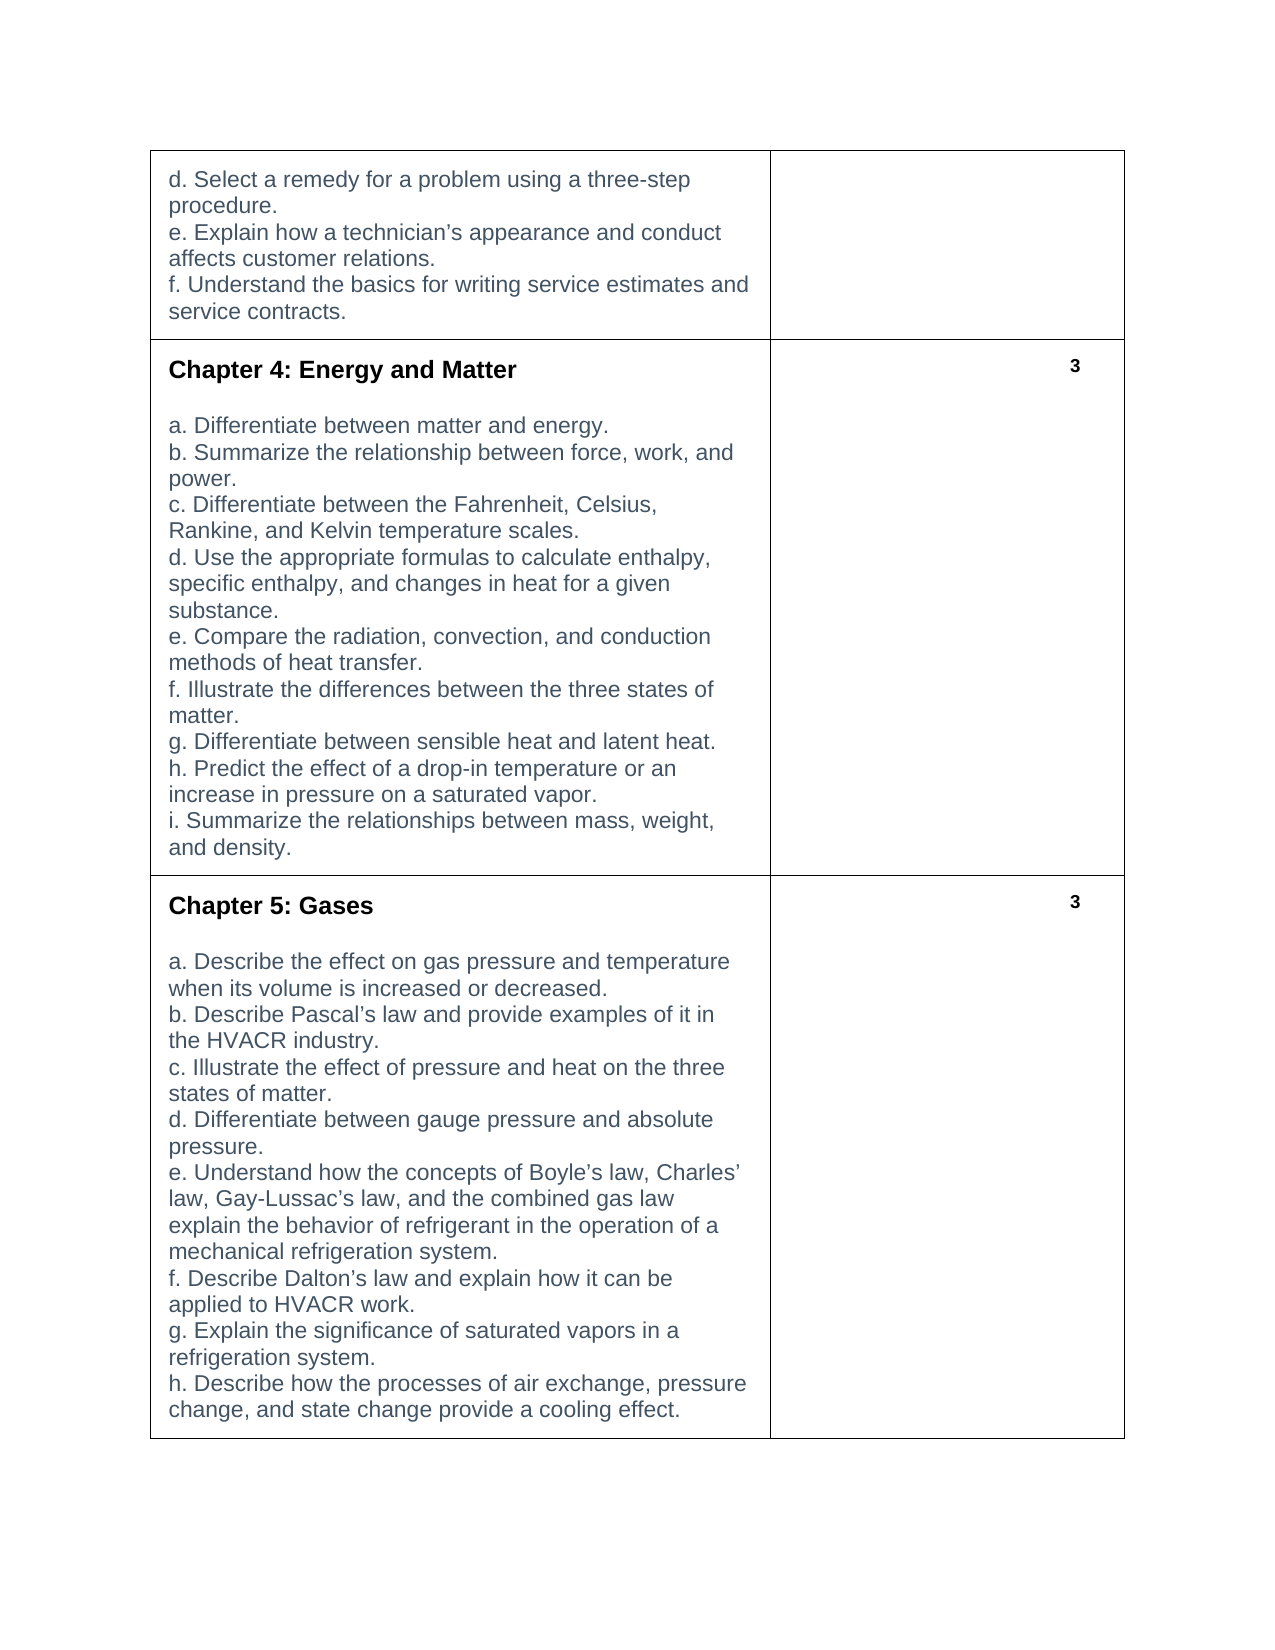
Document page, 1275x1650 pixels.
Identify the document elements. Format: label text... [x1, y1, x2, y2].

table_cell 1 [771, 151, 1124, 339]
table_cell 3 [771, 876, 1124, 1437]
table_cell Chapter 5: Gases a. Describe the effect on gas pressure and temperature when its volume is increased or decreased. b. Describe Pascal’s law and provide examples of it in the HVACR industry. c. Illustrate the effect of pressure and heat on the three states of matter. d. Differentiate between gauge pressure and absolute pressure. e. Understand how the concepts of Boyle’s law, Charles’ law, Gay-Lussac’s law, and the combined gas law explain the behavior of refrigerant in the operation of a mechanical refrigeration system. f. Describe Dalton’s law and explain how it can be applied to HVACR work. g. Explain the significance of saturated vapors in a refrigeration system. h. Describe how the processes of air exchange, pressure change, and state change provide a cooling effect. [151, 876, 770, 1437]
table_cell 3 [771, 340, 1124, 875]
table_cell Chapter 4: Energy and Matter a. Differentiate between matter and energy. b. Summarize the relationship between force, work, and power. c. Differentiate between the Fahrenheit, Celsius, Rankine, and Kelvin temperature scales. d. Use the appropriate formulas to calculate enthalpy, specific enthalpy, and changes in heat for a given substance. e. Compare the radiation, convection, and conduction methods of heat transfer. f. Illustrate the differences between the three states of matter. g. Differentiate between sensible heat and latent heat. h. Predict the effect of a drop-in temperature or an increase in pressure on a saturated vapor. i. Summarize the relationships between mass, weight, and density. [151, 340, 770, 875]
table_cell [151, 151, 770, 339]
